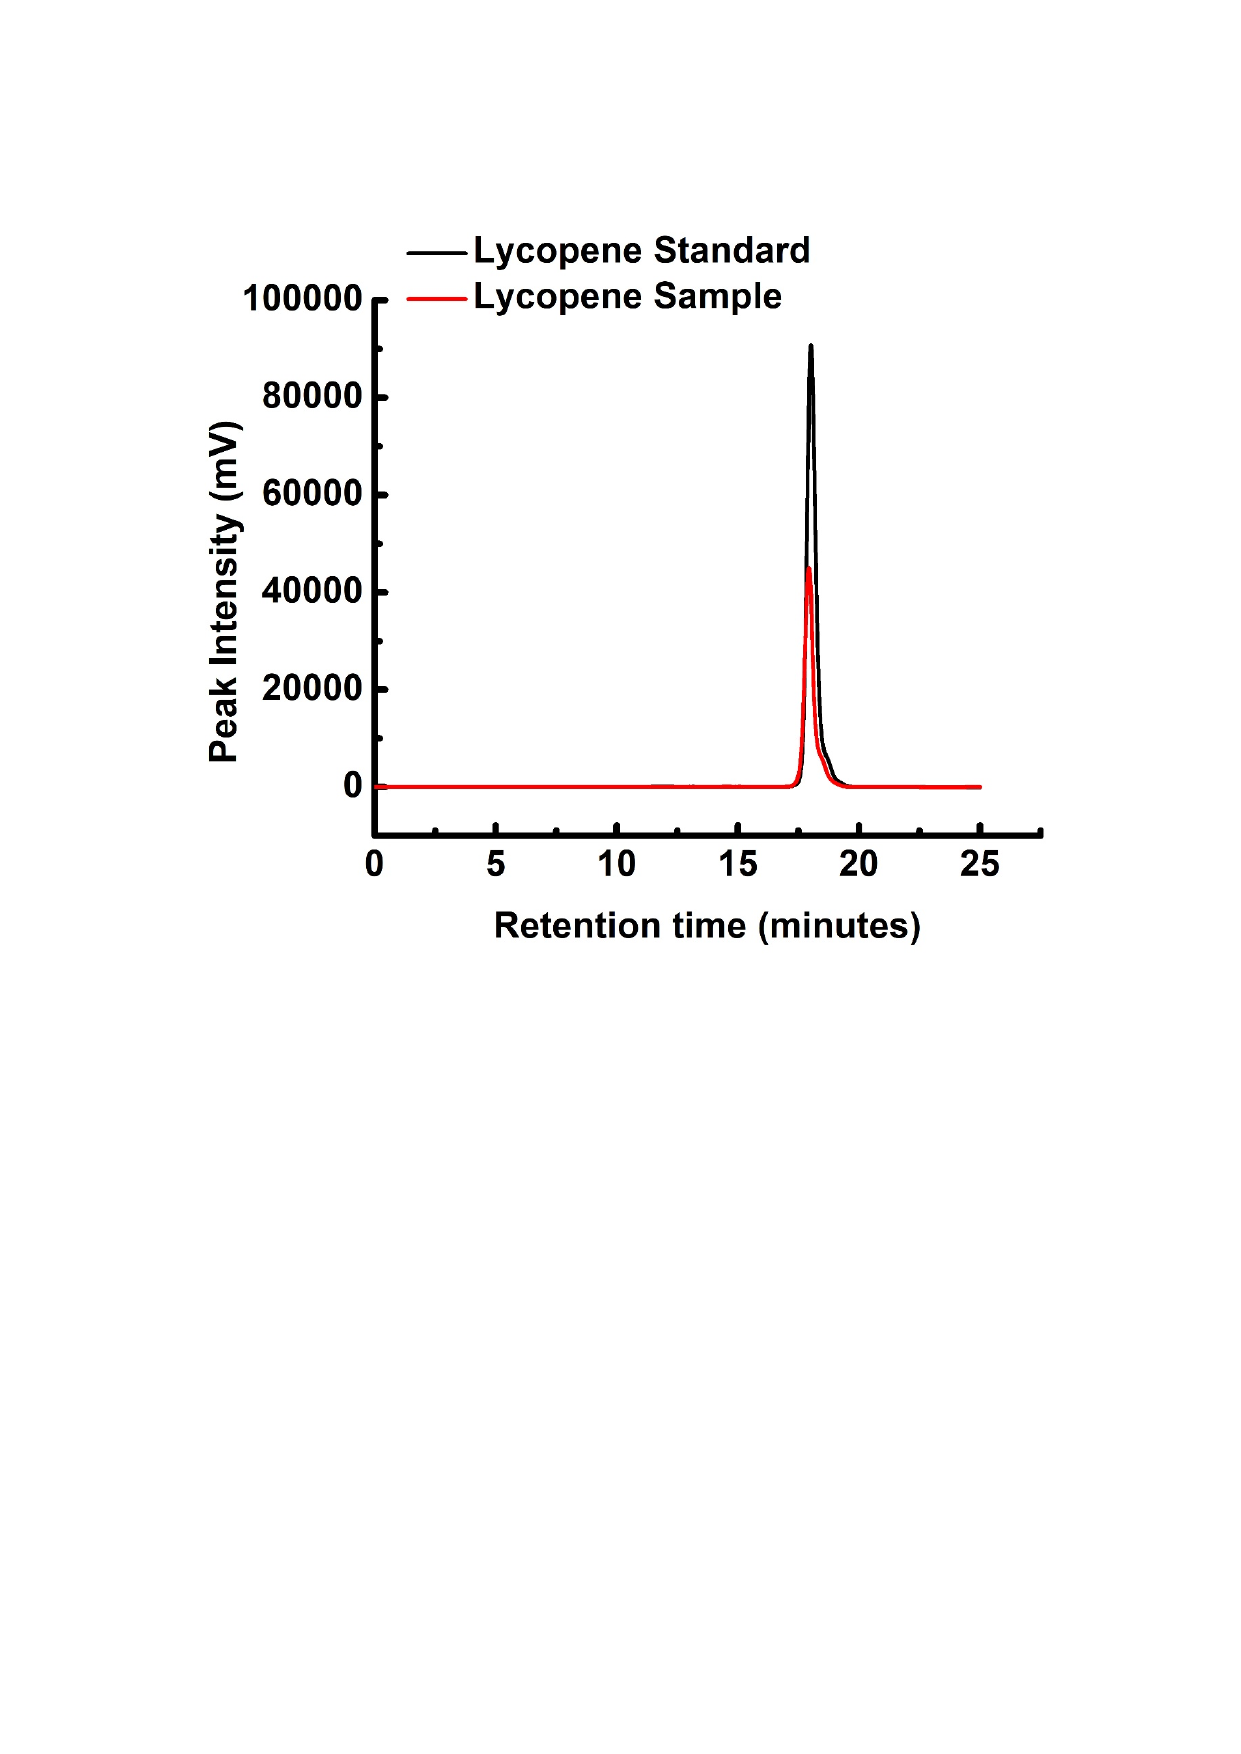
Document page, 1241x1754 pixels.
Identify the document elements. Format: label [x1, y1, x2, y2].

picture [150, 177, 1091, 996]
